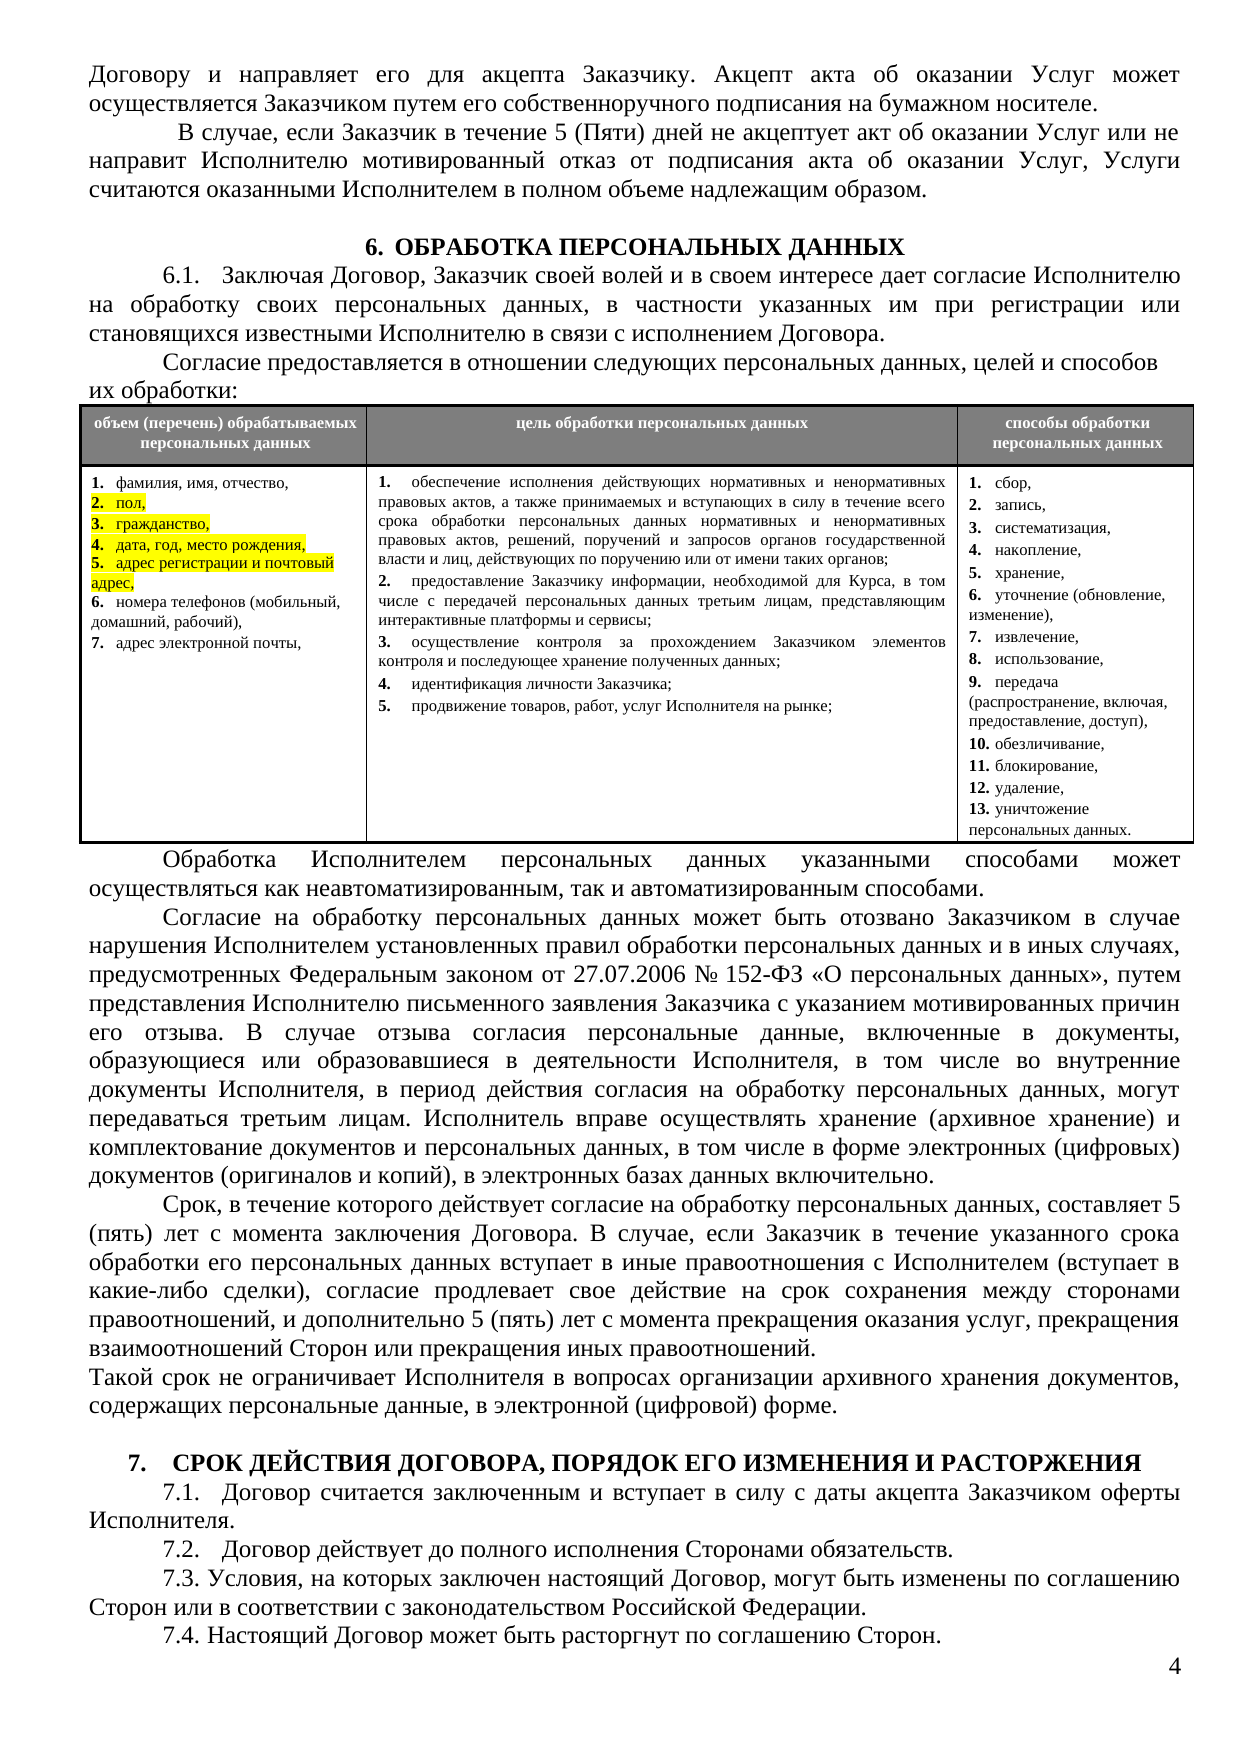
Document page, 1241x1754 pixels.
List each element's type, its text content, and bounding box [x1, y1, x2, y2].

list СРОК ДЕЙСТВИЯ ДОГОВОРА, ПОРЯДОК ЕГО ИЗМЕНЕНИЯ И РАСТОРЖЕНИЯ [89, 1448, 1181, 1477]
list ОБРАБОТКА ПЕРСОНАЛЬНЫХ ДАННЫХ [89, 232, 1181, 260]
table_cell фамилия, имя, отчество, пол, гражданство, дата, год, место рождения, адрес регистрации и почтовый адрес, номера телефонов (мобильный, домашний, рабочий), адрес электронной почты, [82, 467, 366, 841]
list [89, 59, 1181, 117]
list Настоящий Договор может быть расторгнут по соглашению Сторон. [89, 1620, 1181, 1649]
text В случае, если Заказчик в течение 5 (Пяти) дней не акцептует акт об оказании Услуг или не направит Исполнителю мотивированный отказ от подписания акта об оказании Услуг, Услуги считаются оказанными Исполнителем в полном объеме надлежащим образом. [89, 117, 1181, 203]
text Такой срок не ограничивает Исполнителя в вопросах организации архивного хранения документов, содержащих персональные данные, в электронной (цифровой) форме. [89, 1362, 1181, 1419]
text Согласие предоставляется в отношении следующих персональных данных, целей и способов их обработки: [89, 347, 1181, 404]
table_header цель обработки персональных данных [367, 407, 957, 464]
list Заключая Договор, Заказчик своей волей и в своем интересе дает согласие Исполнителю на обработку своих персональных данных, в частности указанных им при регистрации или становящихся известными Исполнителю в связи с исполнением Договора. [89, 260, 1181, 347]
table_cell сбор, запись, систематизация, накопление, хранение, уточнение (обновление, изменение), извлечение, использование, передача (распространение, включая, предоставление, доступ), обезличивание, блокирование, удаление, уничтожение персональных данных. [958, 467, 1193, 841]
text Срок, в течение которого действует согласие на обработку персональных данных, составляет 5 (пять) лет с момента заключения Договора. В случае, если Заказчик в течение указанного срока обработки его персональных данных вступает в иные правоотношения с Исполнителем (вступает в какие-либо сделки), согласие продлевает свое действие на срок сохранения между сторонами правоотношений, и дополнительно 5 (пять) лет с момента прекращения оказания услуг, прекращения взаимоотношений Сторон или прекращения иных правоотношений. [89, 1189, 1181, 1362]
table_header способы обработки персональных данных [958, 407, 1193, 464]
text Обработка Исполнителем персональных данных указанными способами может осуществляться как неавтоматизированным, так и автоматизированным способами. [89, 844, 1181, 902]
list Договор действует до полного исполнения Сторонами обязательств. [89, 1534, 1181, 1563]
list Условия, на которых заключен настоящий Договор, могут быть изменены по соглашению Сторон или в соответствии с законодательством Российской Федерации. [89, 1563, 1181, 1620]
table_cell обеспечение исполнения действующих нормативных и ненормативных правовых актов, а также принимаемых и вступающих в силу в течение всего срока обработки персональных данных нормативных и ненормативных правовых актов, решений, поручений и запросов органов государственной власти и лиц, действующих по поручению или от имени таких органов; предоставление Заказчику информации, необходимой для Курса, в том числе с передачей персональных данных третьим лицам, представляющим интерактивные платформы и сервисы; осуществление контроля за прохождением Заказчиком элементов контроля и последующее хранение полученных данных; идентификация личности Заказчика; продвижение товаров, работ, услуг Исполнителя на рынке; [367, 467, 957, 841]
table_header объем (перечень) обрабатываемых персональных данных [82, 407, 366, 464]
list Договор считается заключенным и вступает в силу с даты акцепта Заказчиком оферты Исполнителя. [89, 1477, 1181, 1534]
text Согласие на обработку персональных данных может быть отозвано Заказчиком в случае нарушения Исполнителем установленных правил обработки персональных данных и в иных случаях, предусмотренных Федеральным законом от 27.07.2006 № 152-ФЗ «О персональных данных», путем представления Исполнителю письменного заявления Заказчика с указанием мотивированных причин его отзыва. В случае отзыва согласия персональные данные, включенные в документы, образующиеся или образовавшиеся в деятельности Исполнителя, в том числе во внутренние документы Исполнителя, в период действия согласия на обработку персональных данных, могут передаваться третьим лицам. Исполнитель вправе осуществлять хранение (архивное хранение) и комплектование документов и персональных данных, в том числе в форме электронных (цифровых) документов (оригиналов и копий), в электронных базах данных включительно. [89, 902, 1181, 1189]
